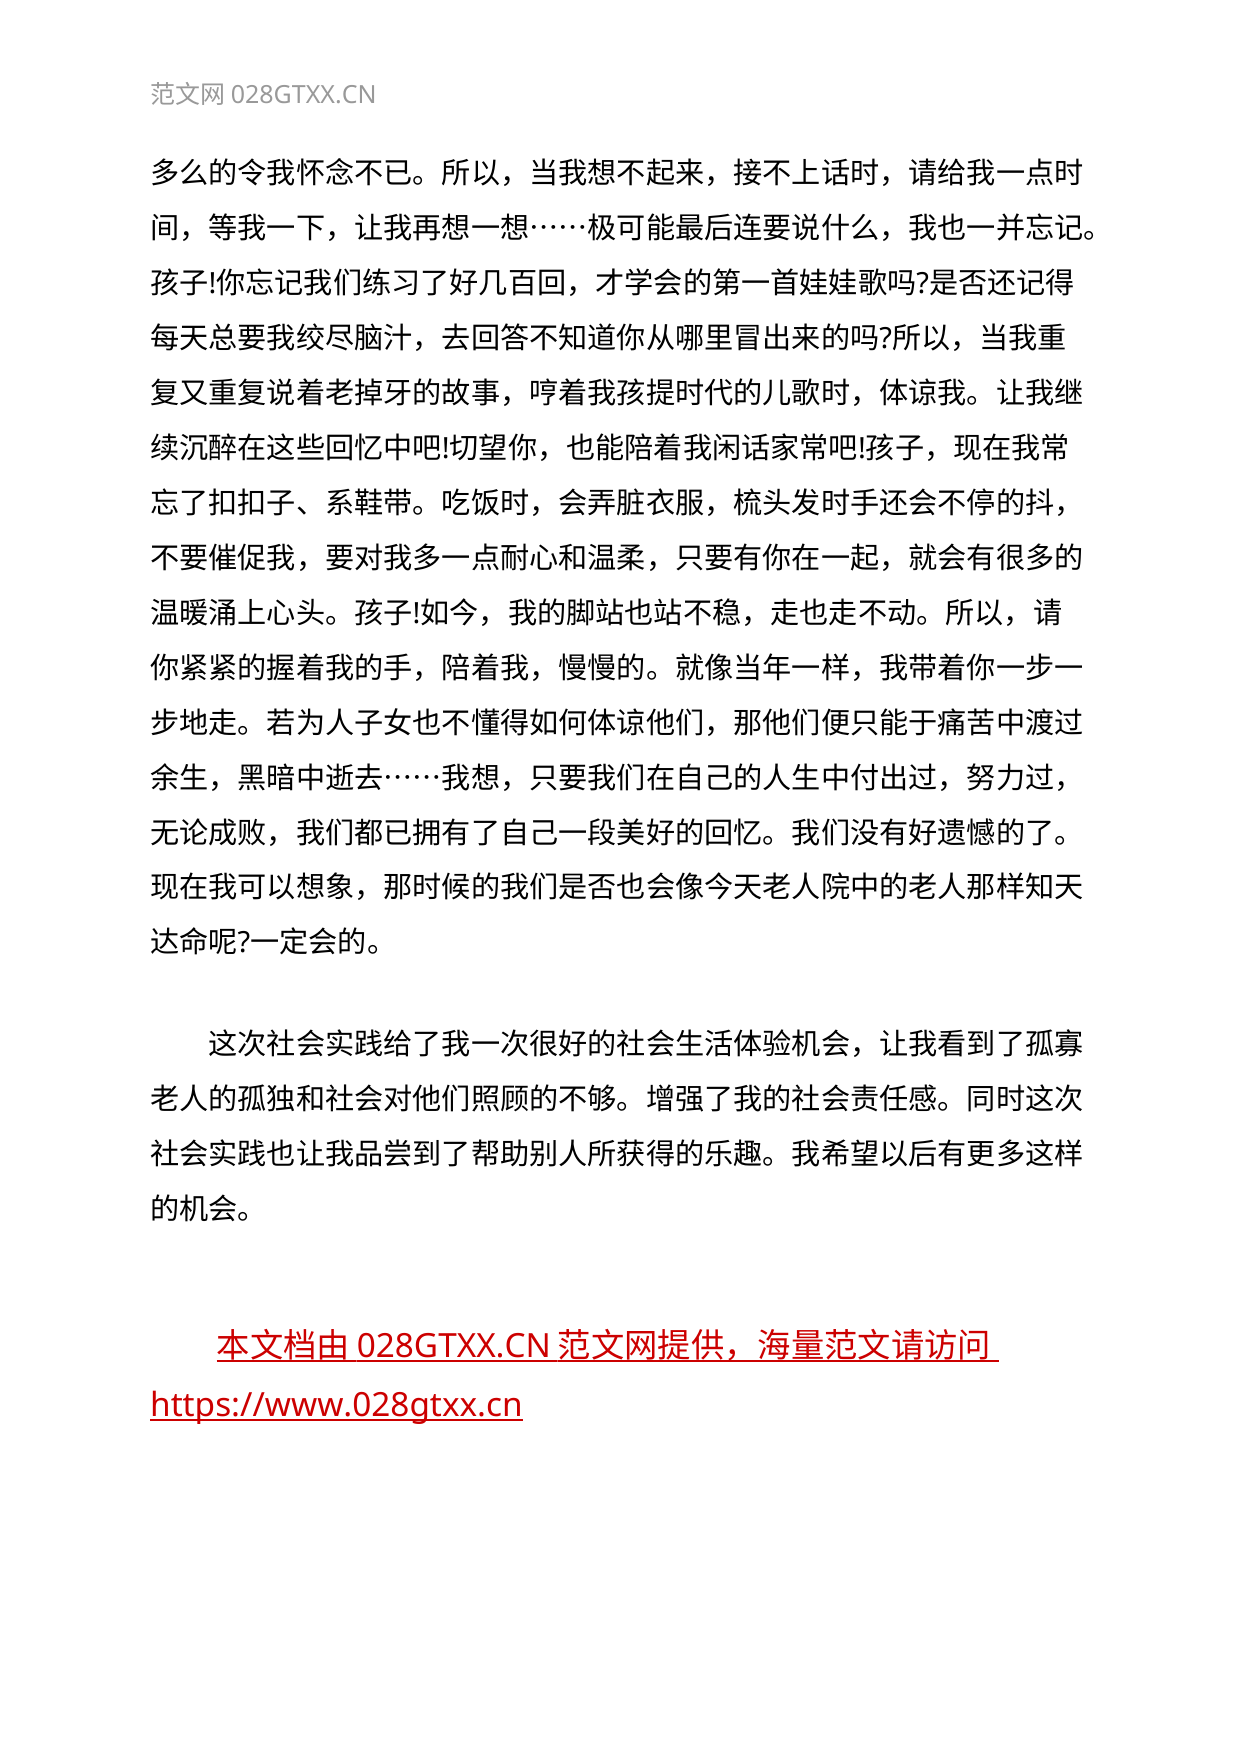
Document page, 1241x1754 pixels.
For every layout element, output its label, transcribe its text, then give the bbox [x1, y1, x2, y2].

text 这次社会实践给了我一次很好的社会生活体验机会，让我看到了孤寡老人的孤独和社会对他们照顾的不够。增强了我的社会责任感。同时这次社会实践也让我品尝到了帮助别人所获得的乐趣。我希望以后有更多这样的机会。 [150, 1021, 1090, 1228]
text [150, 150, 1090, 961]
text 本文档由028GTXX.CN范文网提供，海量范文请访问 https://www.028gtxx.cn [150, 1319, 1090, 1426]
